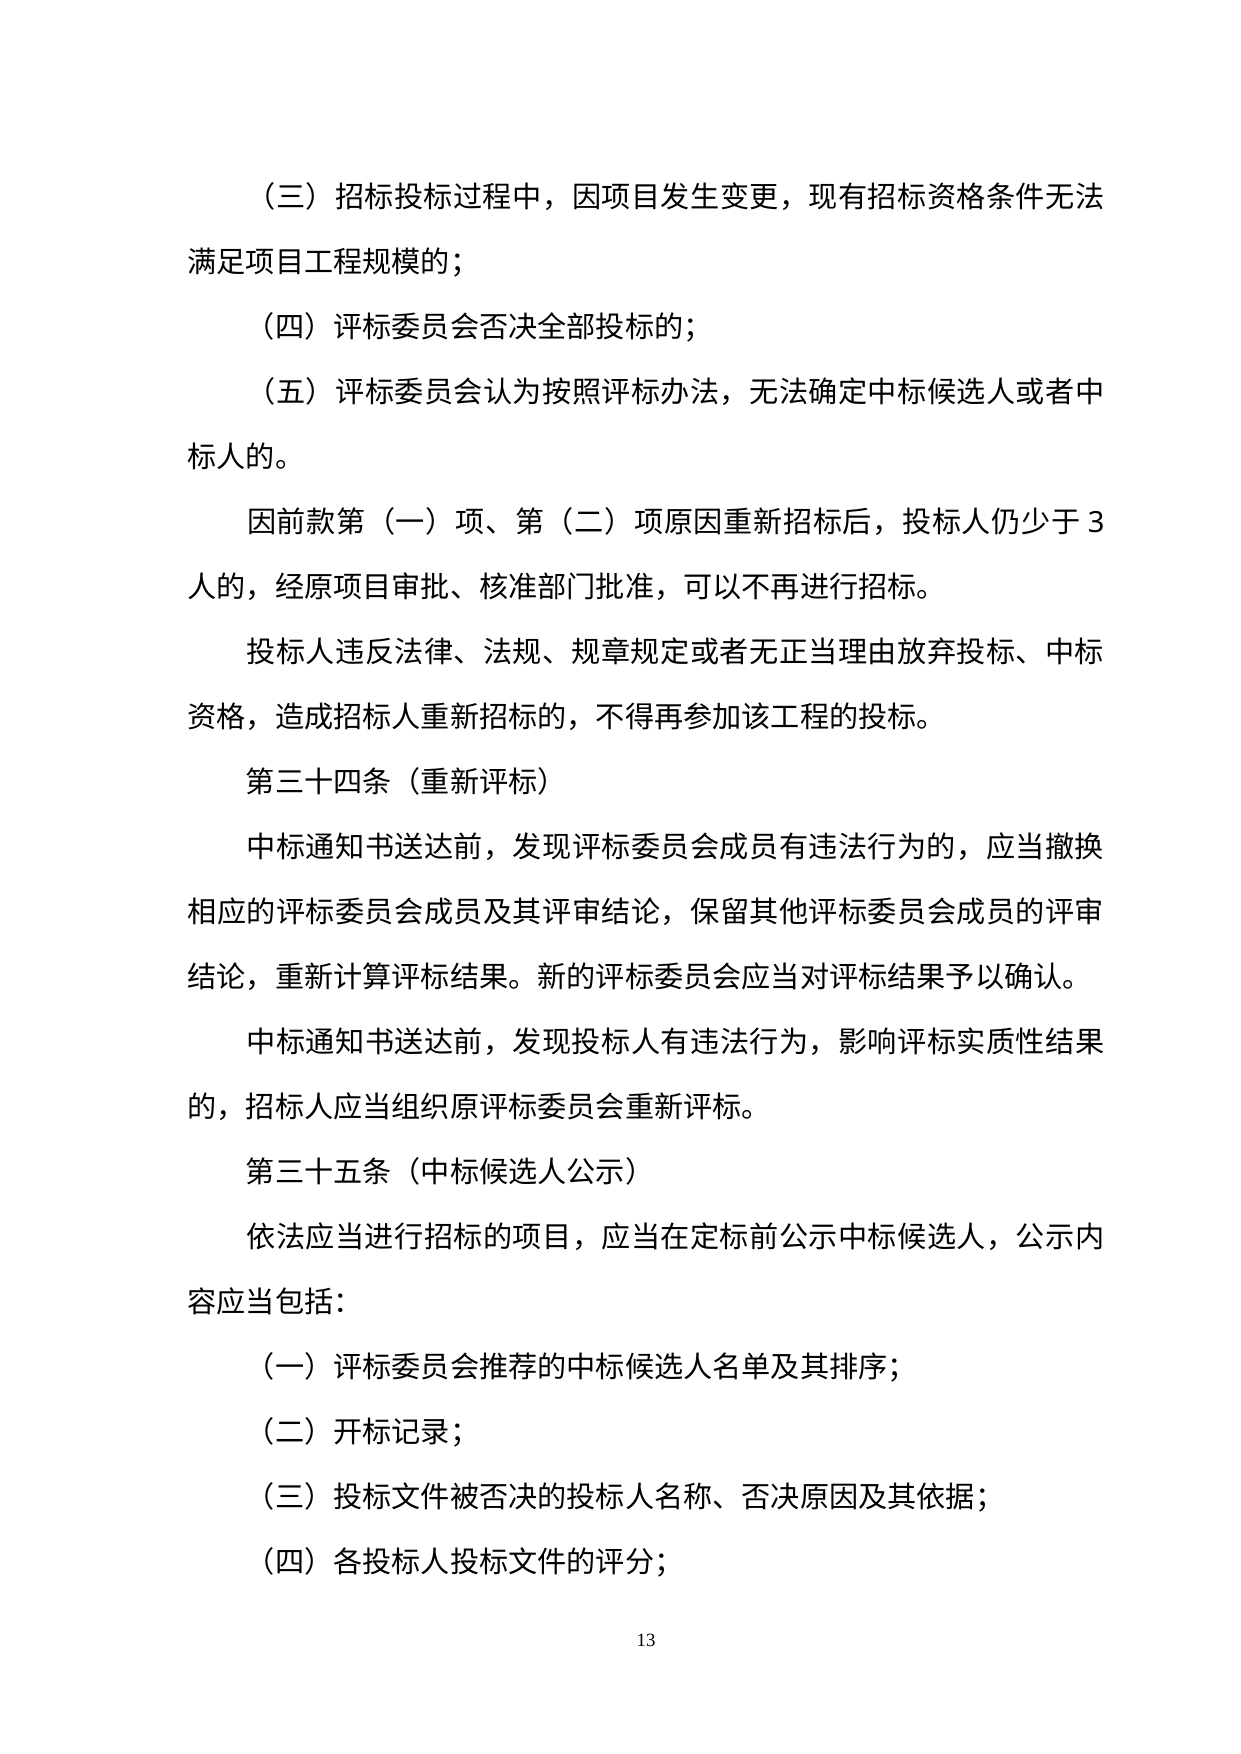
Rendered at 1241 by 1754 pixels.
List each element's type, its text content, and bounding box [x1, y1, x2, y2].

text （四）各投标人投标文件的评分； [187, 1527, 1104, 1592]
text 第三十五条（中标候选人公示） [187, 1137, 1104, 1202]
text 投标人违反法律、法规、规章规定或者无正当理由放弃投标、中标资格，造成招标人重新招标的，不得再参加该工程的投标。 [187, 617, 1104, 747]
text 中标通知书送达前，发现评标委员会成员有违法行为的，应当撤换相应的评标委员会成员及其评审结论，保留其他评标委员会成员的评审结论，重新计算评标结果。新的评标委员会应当对评标结果予以确认。 [187, 812, 1104, 1007]
text （二）开标记录； [187, 1397, 1104, 1462]
text （一）评标委员会推荐的中标候选人名单及其排序； [187, 1332, 1104, 1397]
text 中标通知书送达前，发现投标人有违法行为，影响评标实质性结果的，招标人应当组织原评标委员会重新评标。 [187, 1007, 1104, 1137]
text （四）评标委员会否决全部投标的； [187, 292, 1104, 357]
text （五）评标委员会认为按照评标办法，无法确定中标候选人或者中标人的。 [187, 357, 1104, 487]
text （三）投标文件被否决的投标人名称、否决原因及其依据； [187, 1462, 1104, 1527]
text 依法应当进行招标的项目，应当在定标前公示中标候选人，公示内容应当包括： [187, 1202, 1104, 1332]
text 因前款第（一）项、第（二）项原因重新招标后，投标人仍少于3人的，经原项目审批、核准部门批准，可以不再进行招标。 [187, 487, 1104, 617]
text （三）招标投标过程中，因项目发生变更，现有招标资格条件无法满足项目工程规模的； [187, 162, 1104, 292]
text 第三十四条（重新评标） [187, 747, 1104, 812]
